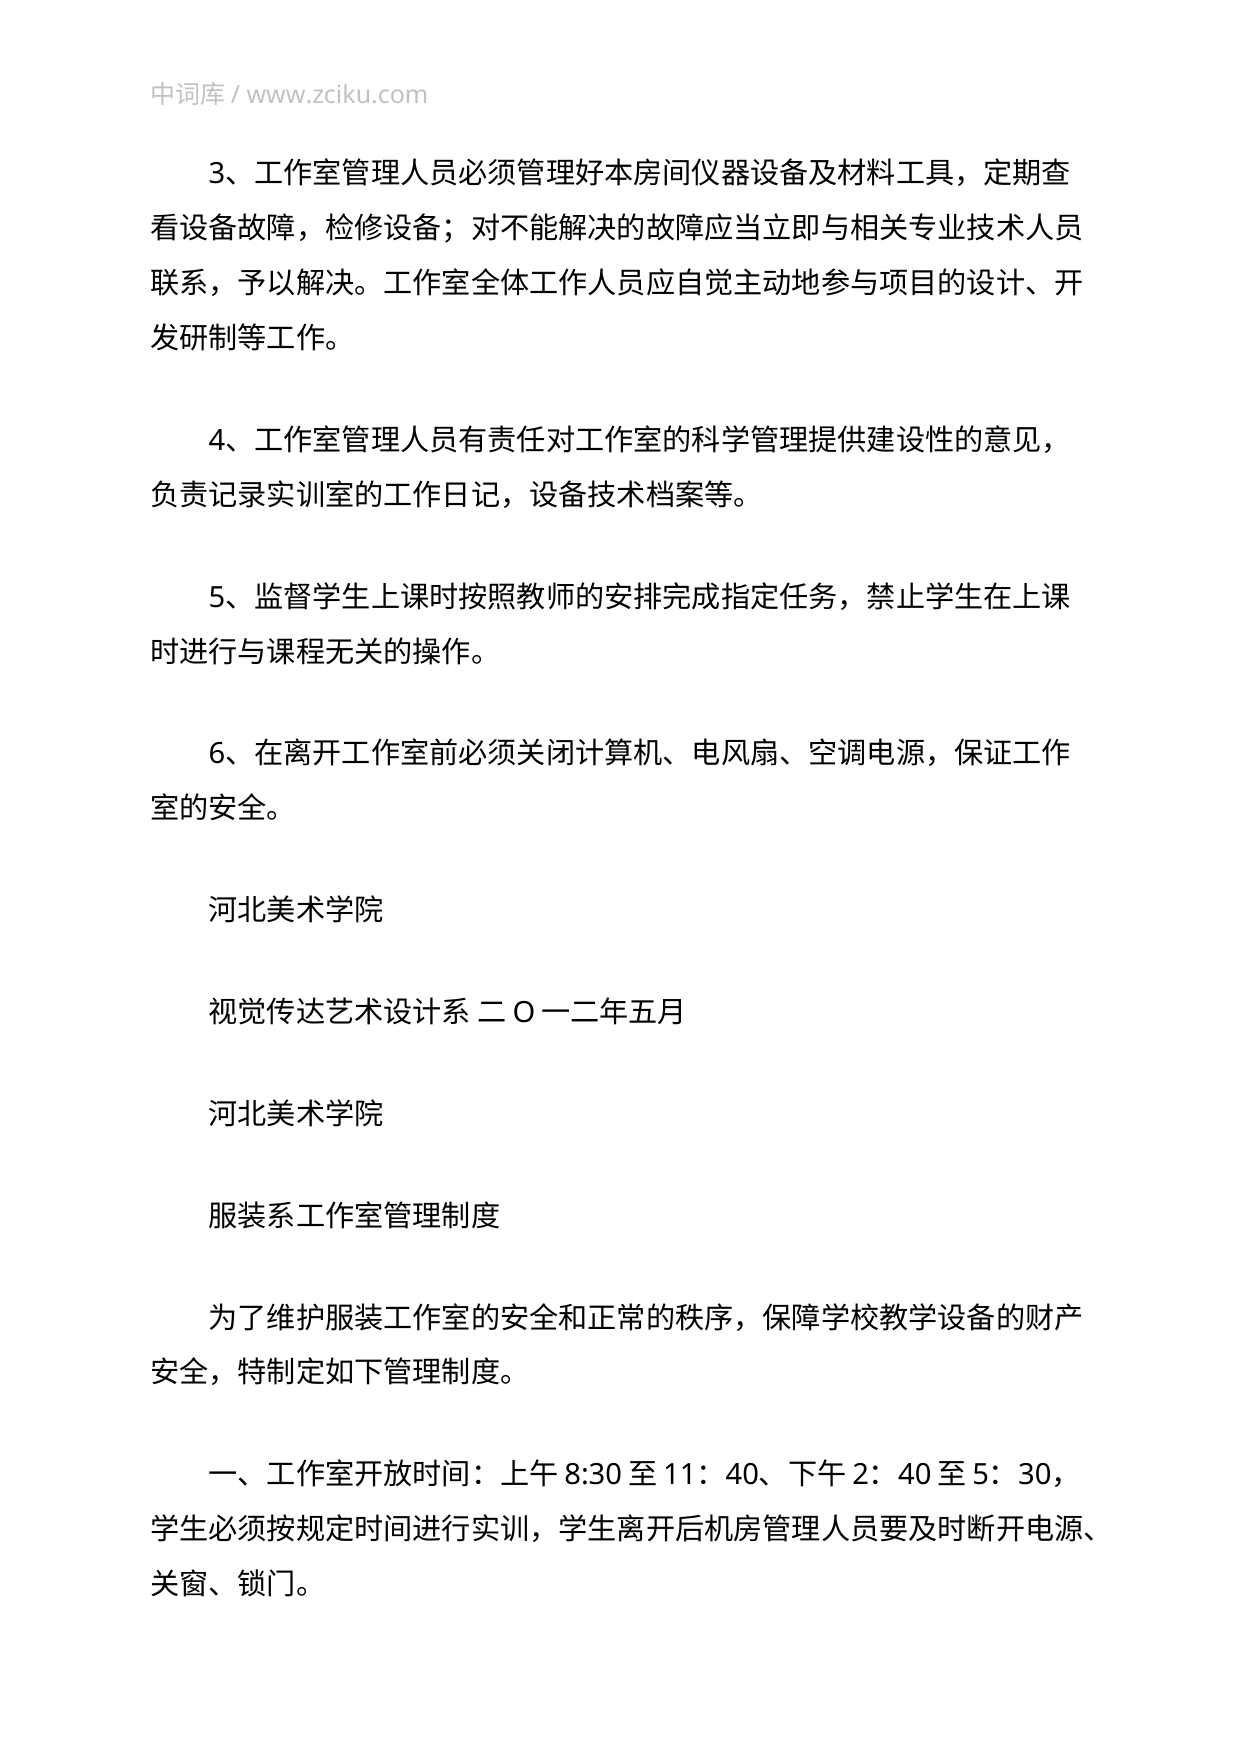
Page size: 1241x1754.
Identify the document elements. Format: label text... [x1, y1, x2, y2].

text 河北美术学院 [150, 887, 1090, 929]
text 6、在离开工作室前必须关闭计算机、电风扇、空调电源，保证工作室的安全。 [150, 730, 1090, 827]
text 5、监督学生上课时按照教师的安排完成指定任务，禁止学生在上课时进行与课程无关的操作。 [150, 573, 1090, 671]
text 视觉传达艺术设计系 二O一二年五月 [150, 989, 1090, 1031]
text 4、工作室管理人员有责任对工作室的科学管理提供建设性的意见，负责记录实训室的工作日记，设备技术档案等。 [150, 417, 1090, 514]
text 河北美术学院 [150, 1091, 1090, 1133]
text 为了维护服装工作室的安全和正常的秩序，保障学校教学设备的财产安全，特制定如下管理制度。 [150, 1294, 1090, 1391]
text 一、工作室开放时间：上午8:30至11：40、下午2：40至5：30，学生必须按规定时间进行实训，学生离开后机房管理人员要及时断开电源、关窗、锁门。 [150, 1451, 1090, 1603]
text 服装系工作室管理制度 [150, 1192, 1090, 1235]
text 3、工作室管理人员必须管理好本房间仪器设备及材料工具，定期查看设备故障，检修设备；对不能解决的故障应当立即与相关专业技术人员联系，予以解决。工作室全体工作人员应自觉主动地参与项目的设计、开发研制等工作。 [150, 150, 1090, 357]
